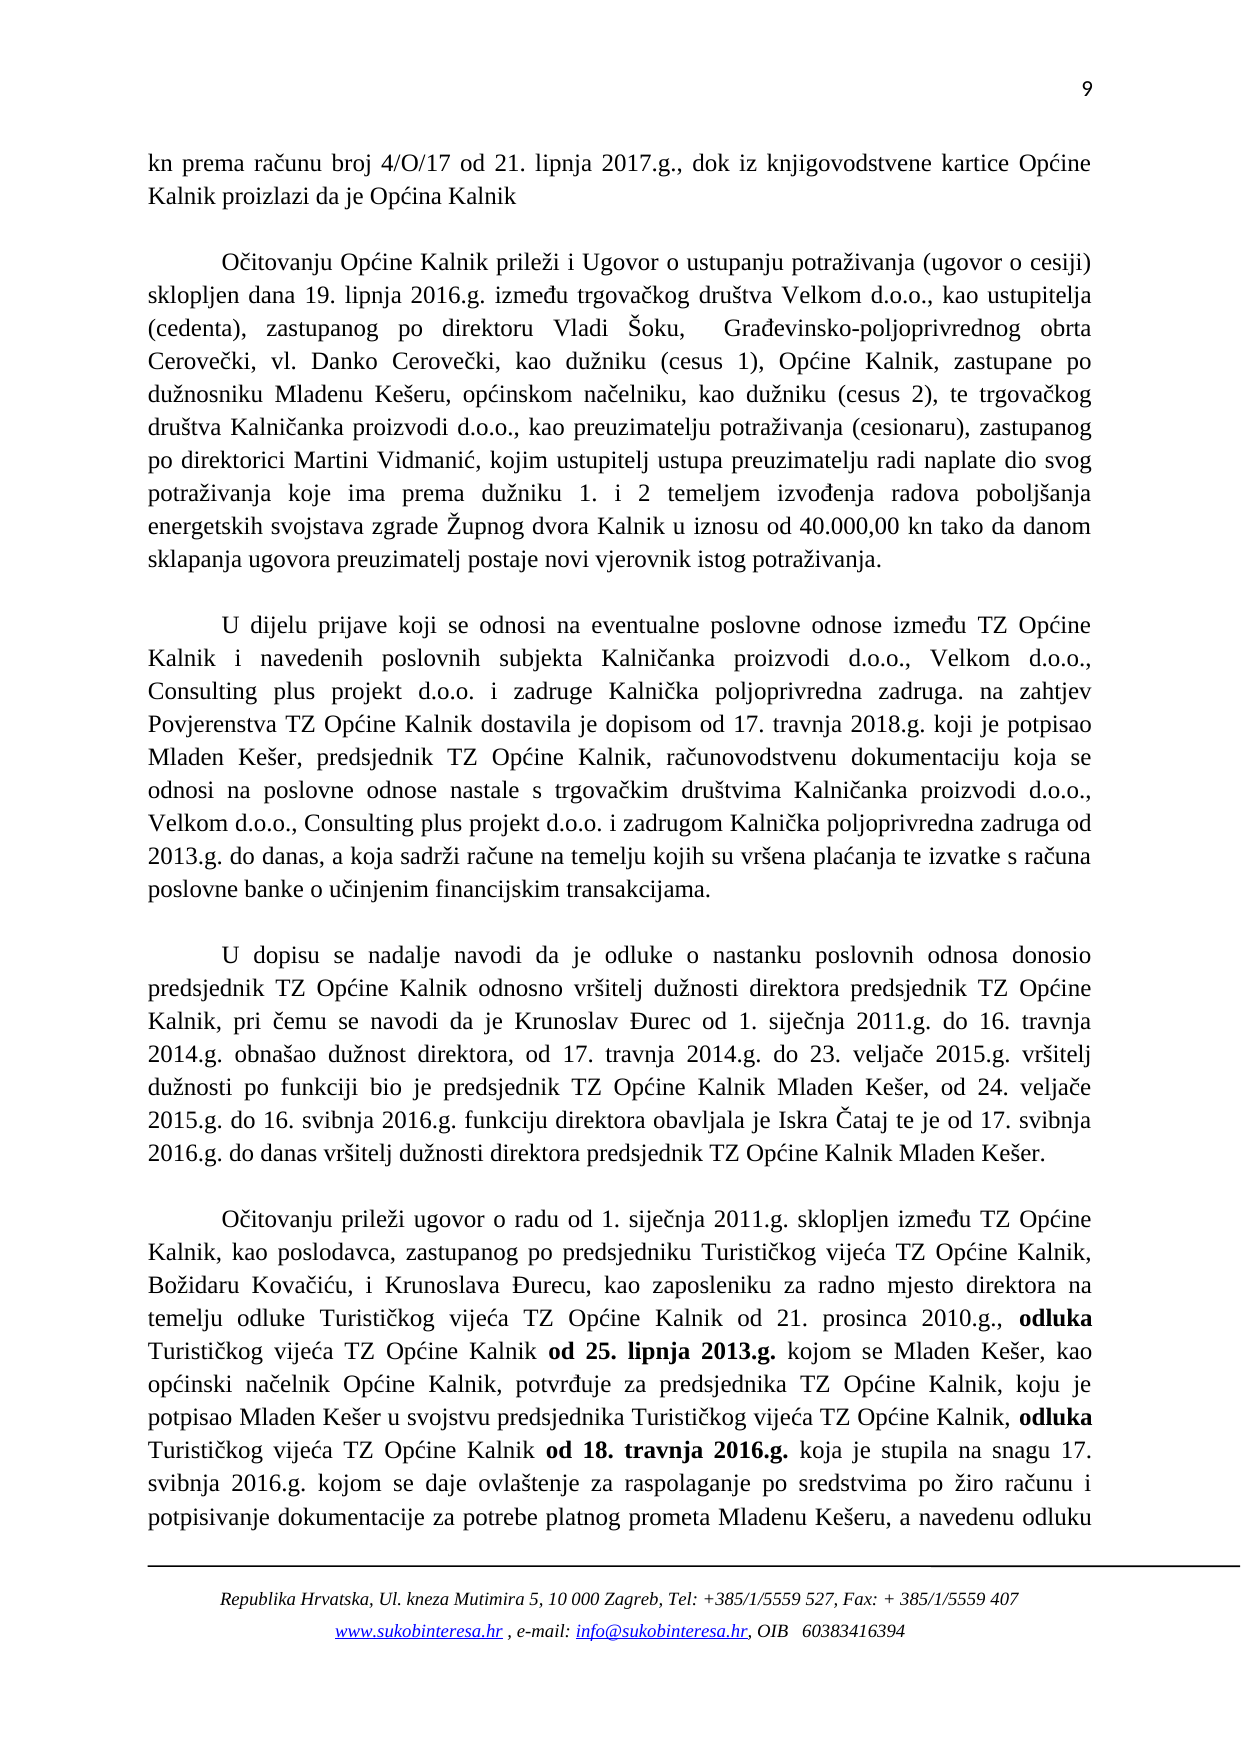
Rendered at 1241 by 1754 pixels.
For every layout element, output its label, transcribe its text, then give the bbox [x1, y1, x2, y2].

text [148, 148, 1092, 209]
text Očitovanju Općine Kalnik prileži i Ugovor o ustupanju potraživanja (ugovor o cesiji) sklopljen dana 19. lipnja 2016.g. između trgovačkog društva Velkom d.o.o., kao ustupitelja (cedenta), zastupanog po direktoru Vladi Šoku, Građevinsko-poljoprivrednog obrta Cerovečki, vl. Danko Cerovečki, kao dužniku (cesus 1), Općine Kalnik, zastupane po dužnosniku Mladenu Kešeru, općinskom načelniku, kao dužniku (cesus 2), te trgovačkog društva Kalničanka proizvodi d.o.o., kao preuzimatelju potraživanja (cesionaru), zastupanog po direktorici Martini Vidmanić, kojim ustupitelj ustupa preuzimatelju radi naplate dio svog potraživanja koje ima prema dužniku 1. i 2 temeljem izvođenja radova poboljšanja energetskih svojstava zgrade Župnog dvora Kalnik u iznosu od 40.000,00 kn tako da danom sklapanja ugovora preuzimatelj postaje novi vjerovnik istog potraživanja. [148, 247, 1092, 573]
text U dijelu prijave koji se odnosi na eventualne poslovne odnose između TZ Općine Kalnik i navedenih poslovnih subjekta Kalničanka proizvodi d.o.o., Velkom d.o.o., Consulting plus projekt d.o.o. i zadruge Kalnička poljoprivredna zadruga. na zahtjev Povjerenstva TZ Općine Kalnik dostavila je dopisom od 17. travnja 2018.g. koji je potpisao Mladen Kešer, predsjednik TZ Općine Kalnik, računovodstvenu dokumentaciju koja se odnosi na poslovne odnose nastale s trgovačkim društvima Kalničanka proizvodi d.o.o., Velkom d.o.o., Consulting plus projekt d.o.o. i zadrugom Kalnička poljoprivredna zadruga od 2013.g. do danas, a koja sadrži račune na temelju kojih su vršena plaćanja te izvatke s računa poslovne banke o učinjenim financijskim transakcijama. [148, 610, 1092, 903]
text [148, 1204, 1092, 1530]
text U dopisu se nadalje navodi da je odluke o nastanku poslovnih odnosa donosio predsjednik TZ Općine Kalnik odnosno vršitelj dužnosti direktora predsjednik TZ Općine Kalnik, pri čemu se navodi da je Krunoslav Đurec od 1. siječnja 2011.g. do 16. travnja 2014.g. obnašao dužnost direktora, od 17. travnja 2014.g. do 23. veljače 2015.g. vršitelj dužnosti po funkciji bio je predsjednik TZ Općine Kalnik Mladen Kešer, od 24. veljače 2015.g. do 16. svibnja 2016.g. funkciju direktora obavljala je Iskra Čataj te je od 17. svibnja 2016.g. do danas vršitelj dužnosti direktora predsjednik TZ Općine Kalnik Mladen Kešer. [148, 940, 1092, 1167]
